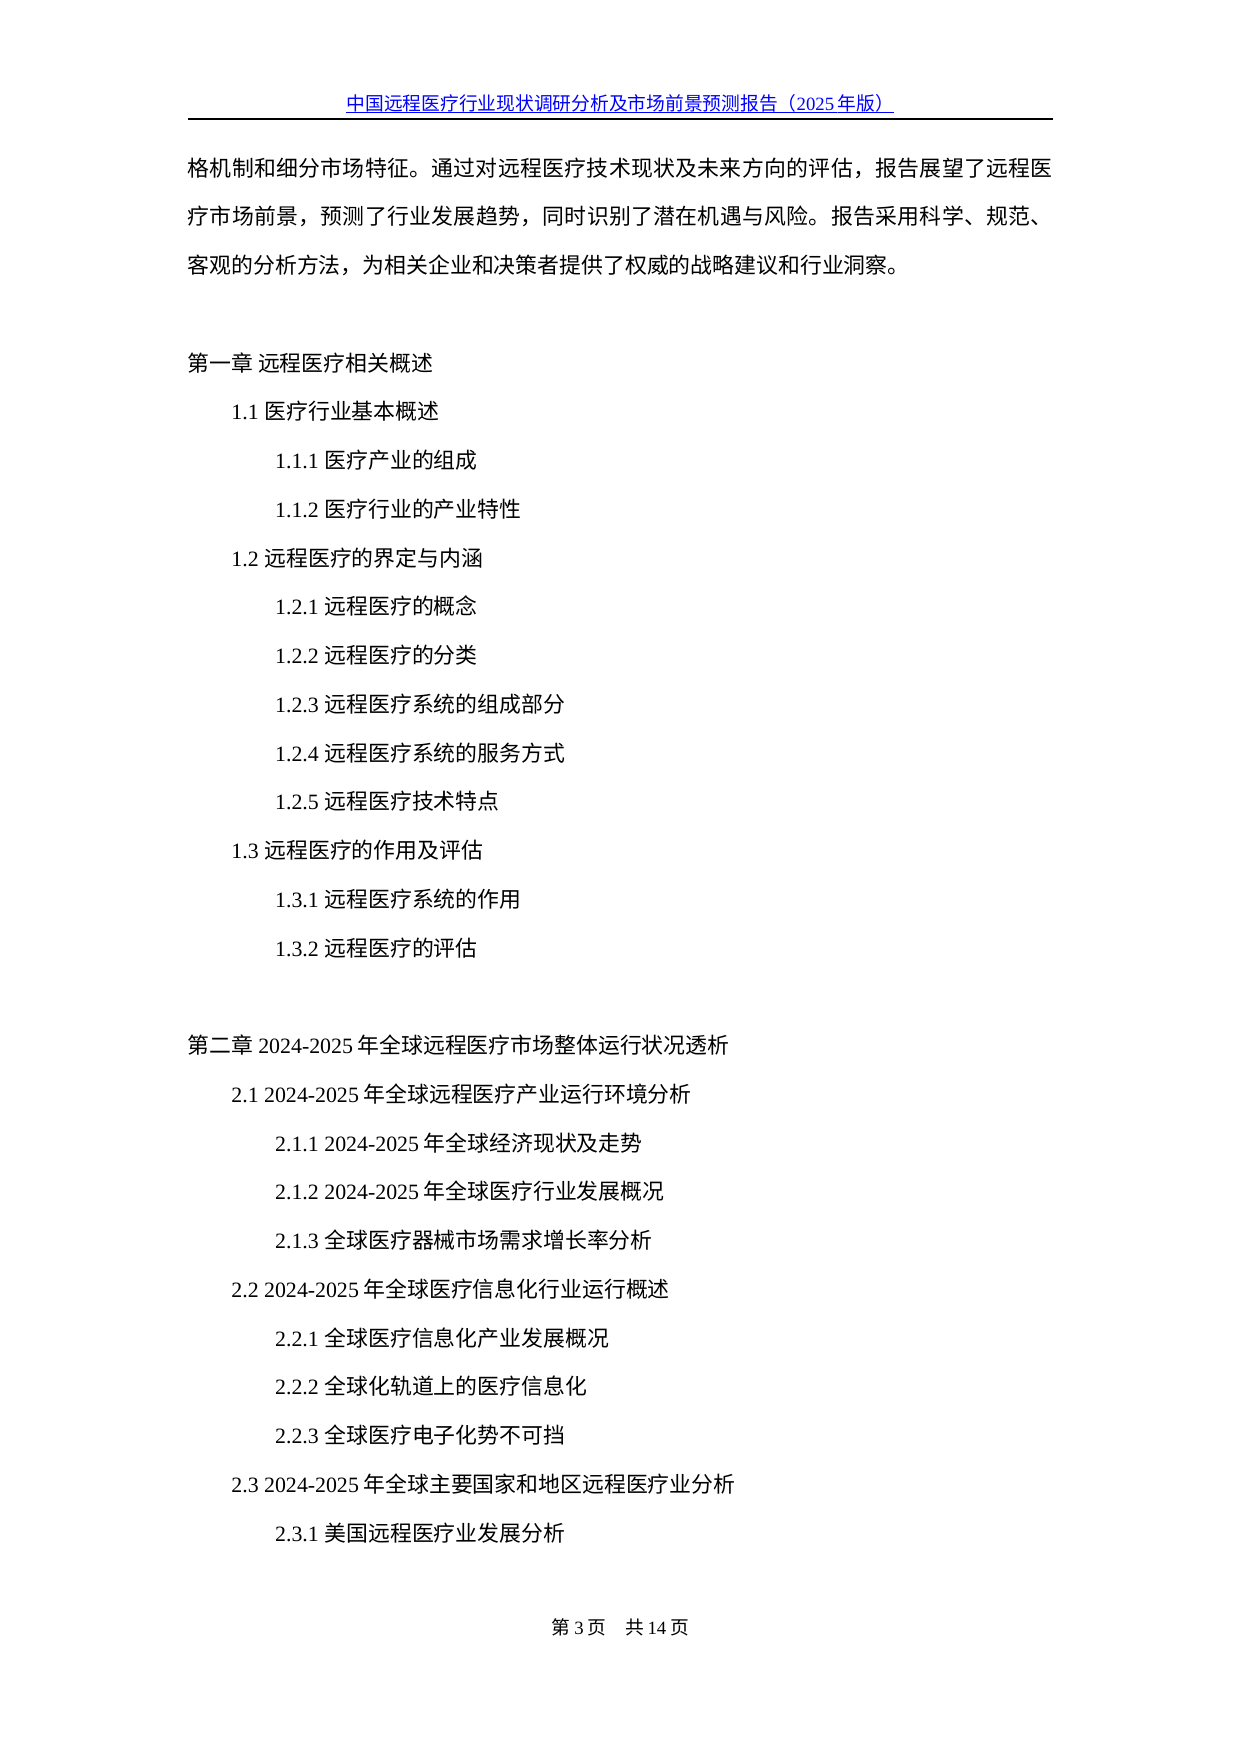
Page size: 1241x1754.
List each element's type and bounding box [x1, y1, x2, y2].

text [187, 150, 1053, 1548]
